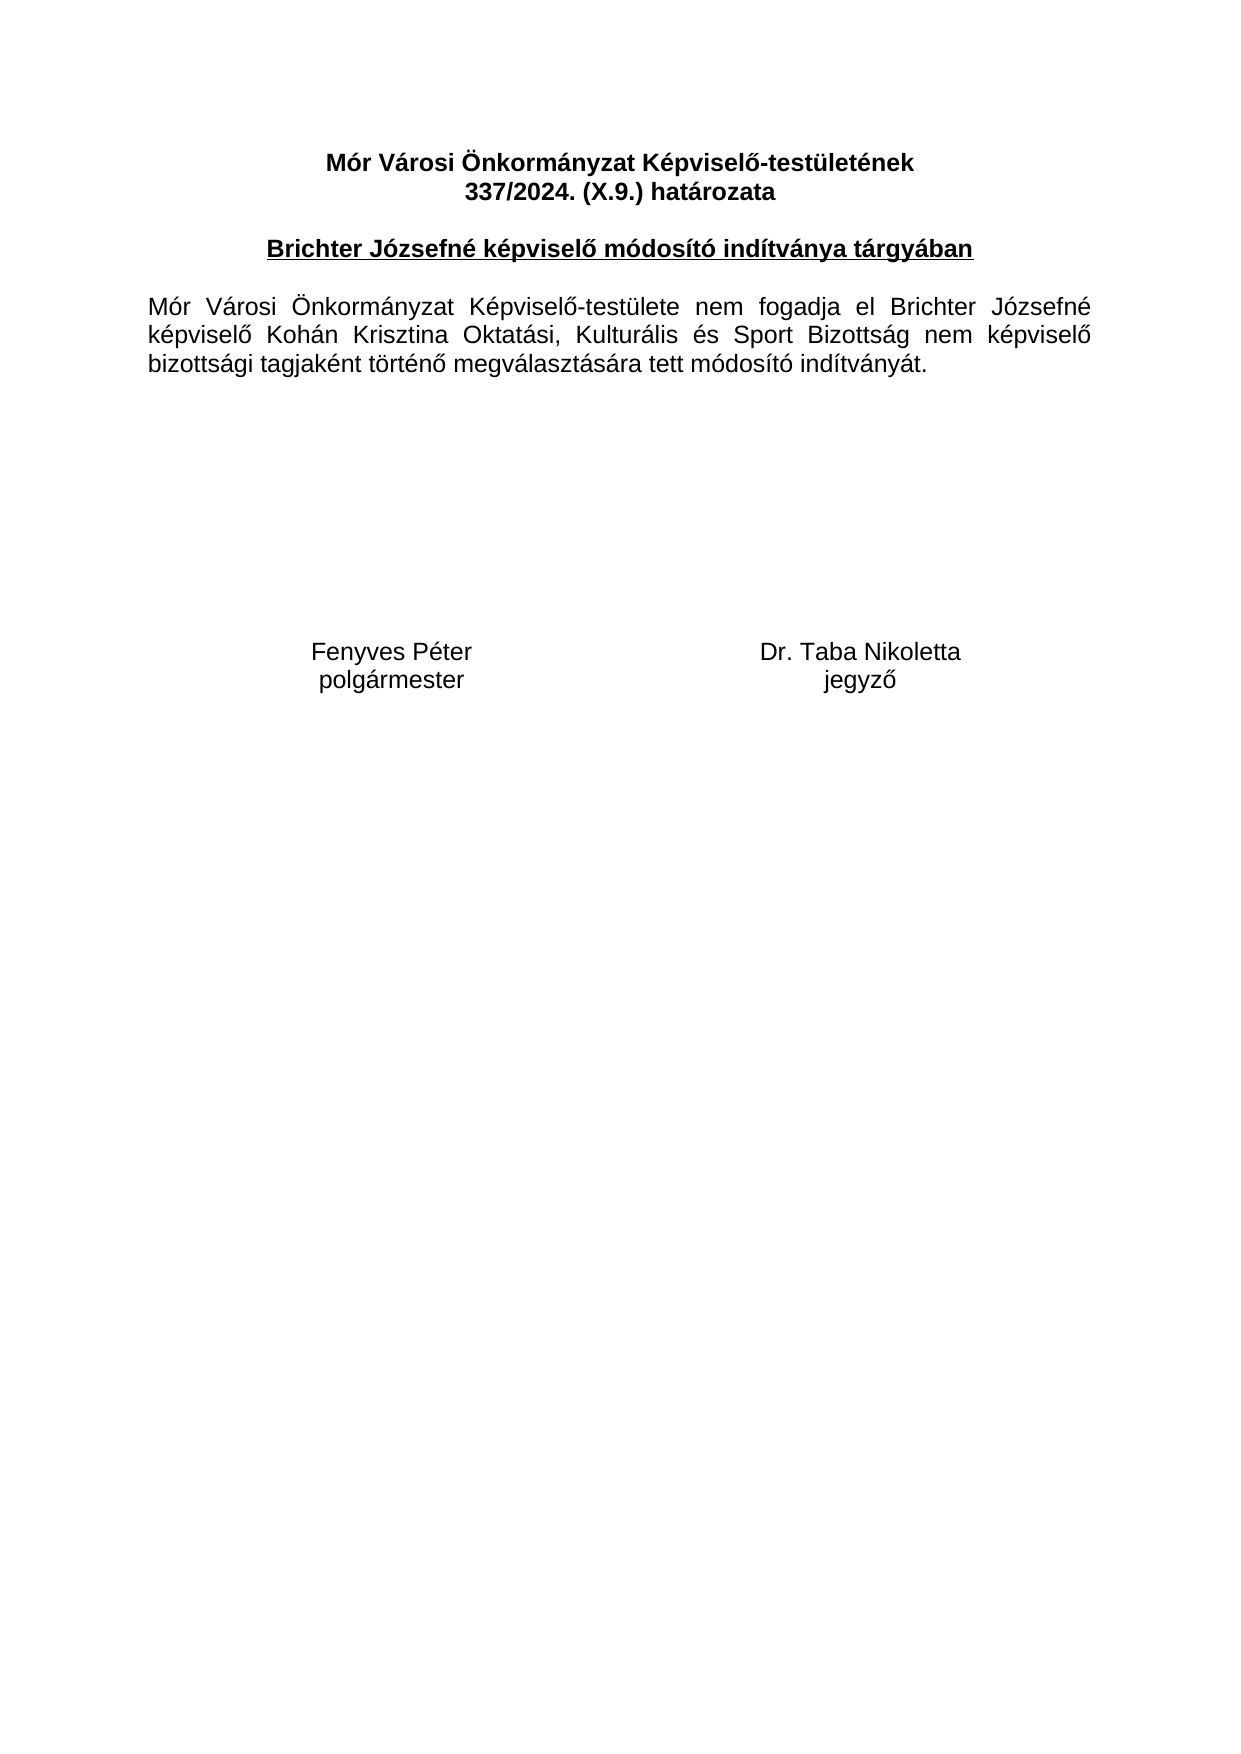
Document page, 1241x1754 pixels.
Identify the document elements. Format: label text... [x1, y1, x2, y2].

text 337/2024. (X.9.) határozata [148, 176, 1092, 205]
text Brichter Józsefné képviselő módosító indítványa tárgyában [148, 234, 1092, 263]
text polgármester jegyző [148, 665, 1092, 694]
text Fenyves Péter Dr. Taba Nikoletta [148, 636, 1092, 665]
text Mór Városi Önkormányzat Képviselő-testülete nem fogadja el Brichter Józsefné képviselő Kohán Krisztina Oktatási, Kulturális és Sport Bizottság nem képviselő bizottsági tagjaként történő megválasztására tett módosító indítványát. [148, 291, 1092, 378]
text Mór Városi Önkormányzat Képviselő-testületének [148, 148, 1092, 176]
